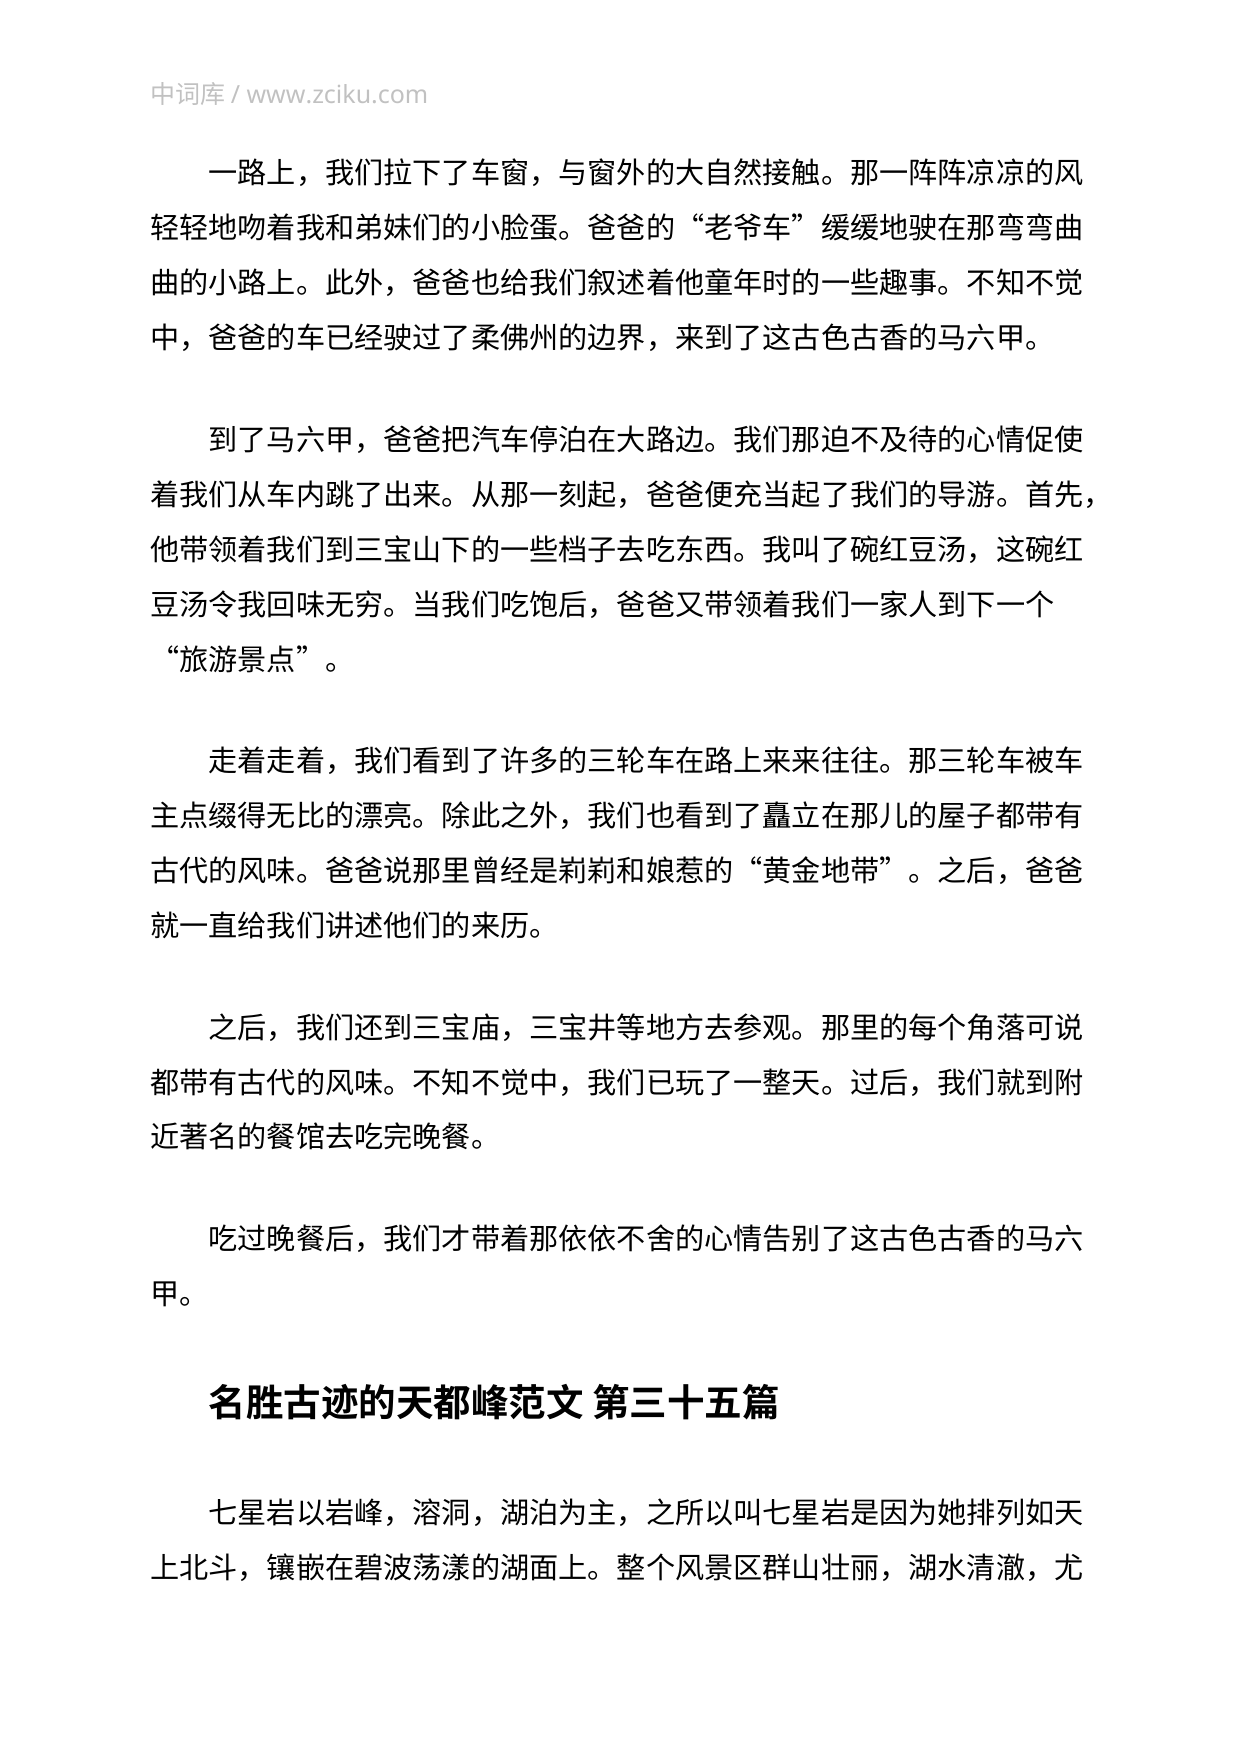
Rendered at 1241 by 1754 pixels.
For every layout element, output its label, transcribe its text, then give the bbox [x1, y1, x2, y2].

text 一路上，我们拉下了车窗，与窗外的大自然接触。那一阵阵凉凉的风轻轻地吻着我和弟妹们的小脸蛋。爸爸的“老爷车”缓缓地驶在那弯弯曲曲的小路上。此外，爸爸也给我们叙述着他童年时的一些趣事。不知不觉中，爸爸的车已经驶过了柔佛州的边界，来到了这古色古香的马六甲。 [150, 150, 1090, 357]
text 之后，我们还到三宝庙，三宝井等地方去参观。那里的每个角落可说都带有古代的风味。不知不觉中，我们已玩了一整天。过后，我们就到附近著名的餐馆去吃完晚餐。 [150, 1004, 1090, 1156]
text 到了马六甲，爸爸把汽车停泊在大路边。我们那迫不及待的心情促使着我们从车内跳了出来。从那一刻起，爸爸便充当起了我们的导游。首先，他带领着我们到三宝山下的一些档子去吃东西。我叫了碗红豆汤，这碗红豆汤令我回味无穷。当我们吃饱后，爸爸又带领着我们一家人到下一个“旅游景点”。 [150, 416, 1090, 678]
text 走着走着，我们看到了许多的三轮车在路上来来往往。那三轮车被车主点缀得无比的漂亮。除此之外，我们也看到了矗立在那儿的屋子都带有古代的风味。爸爸说那里曾经是峲峲和娘惹的“黄金地带”。之后，爸爸就一直给我们讲述他们的来历。 [150, 738, 1090, 945]
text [150, 1490, 1090, 1587]
text 吃过晚餐后，我们才带着那依依不舍的心情告别了这古色古香的马六甲。 [150, 1216, 1090, 1313]
text 名胜古迹的天都峰范文 第三十五篇 [150, 1372, 1090, 1427]
